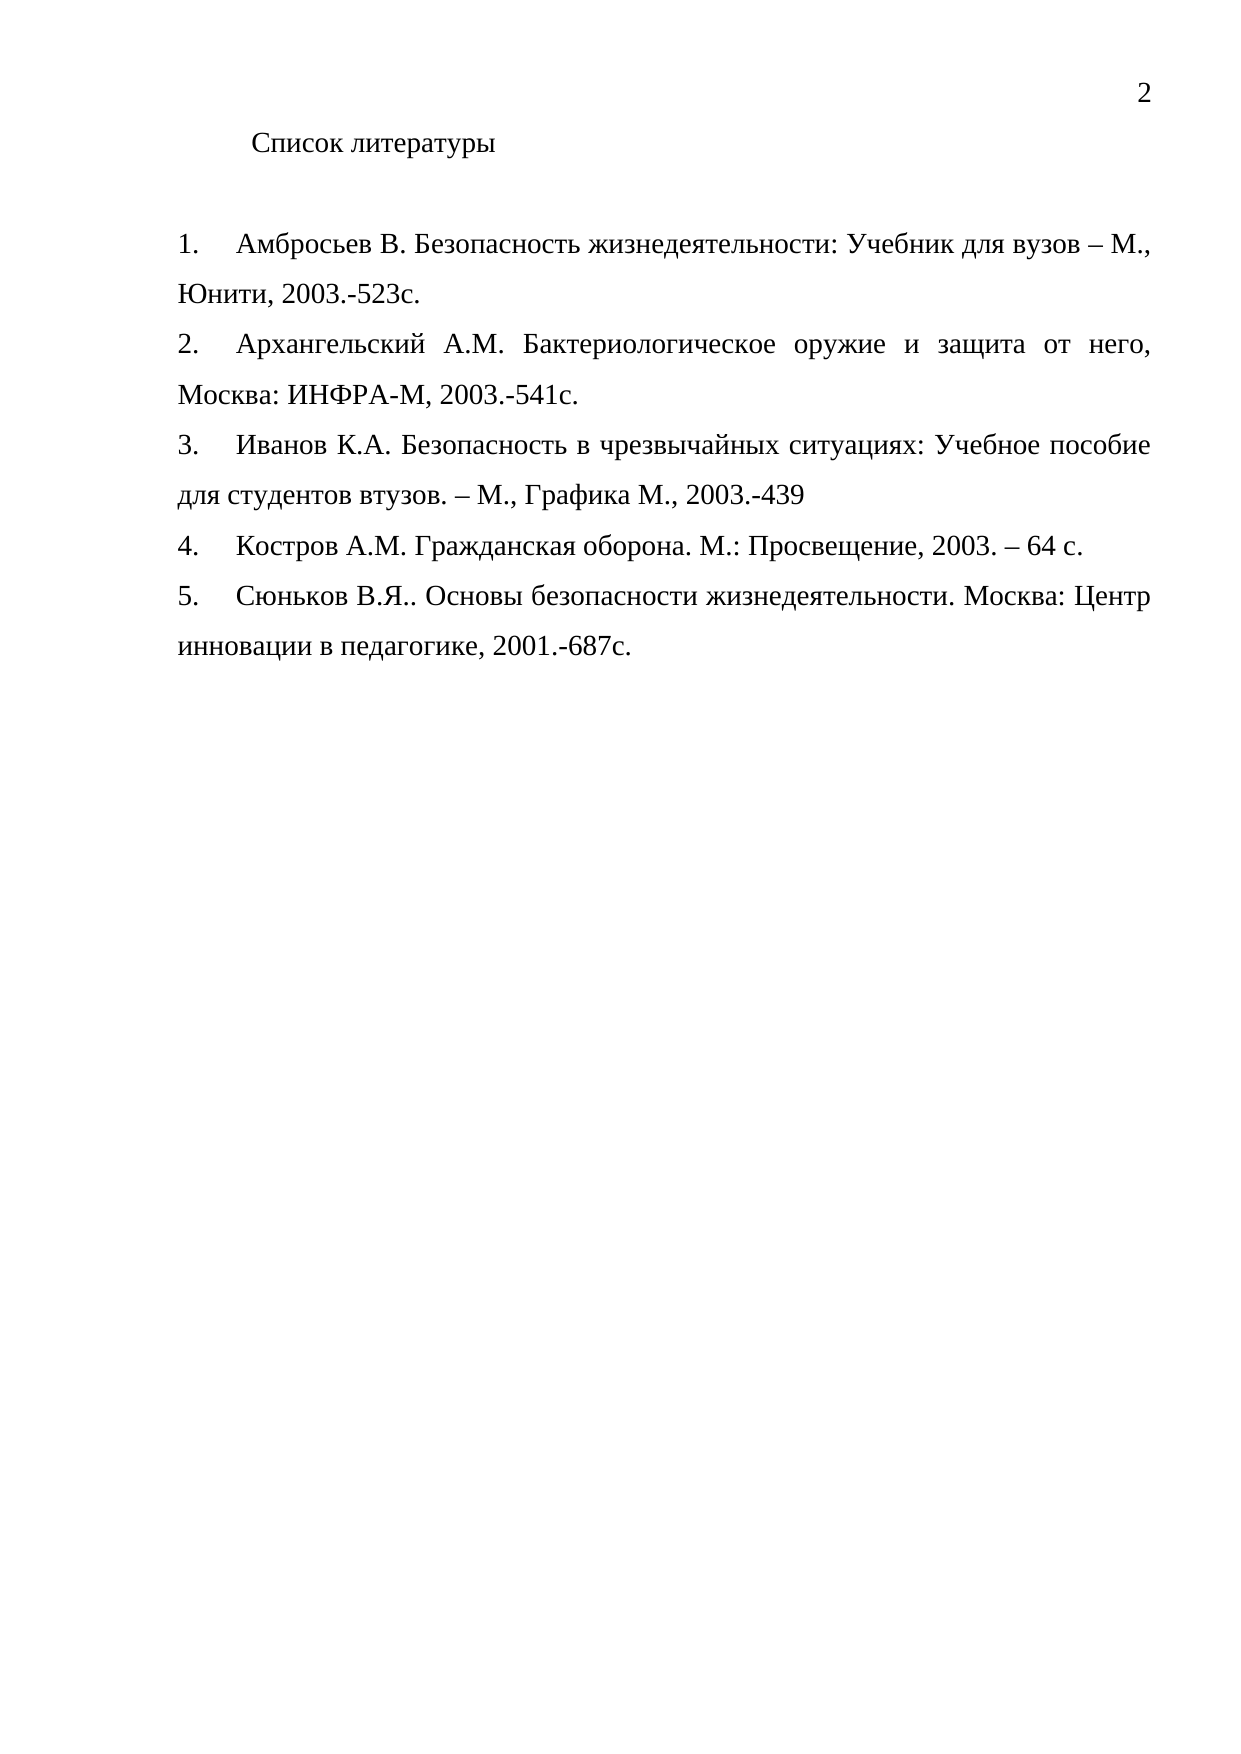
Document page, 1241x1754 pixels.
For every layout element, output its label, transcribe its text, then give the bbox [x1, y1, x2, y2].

list Сюньков В.Я.. Основы безопасности жизнедеятельности. Москва: Центр инновации в педагогике, 2001.-687с. [177, 578, 1152, 662]
list Костров А.М. Гражданская оборона. М.: Просвещение, 2003. – 64 с. [177, 528, 1152, 561]
list Амбросьев В. Безопасность жизнедеятельности: Учебник для вузов – М., Юнити, 2003.-523с. [177, 226, 1152, 310]
list Архангельский А.М. Бактериологическое оружие и защита от него, Москва: ИНФРА-М, 2003.-541с. [177, 326, 1152, 410]
list Иванов К.А. Безопасность в чрезвычайных ситуациях: Учебное пособие для студентов втузов. – М., Графика М., 2003.-439 [177, 427, 1152, 511]
text Список литературы [177, 125, 1152, 159]
